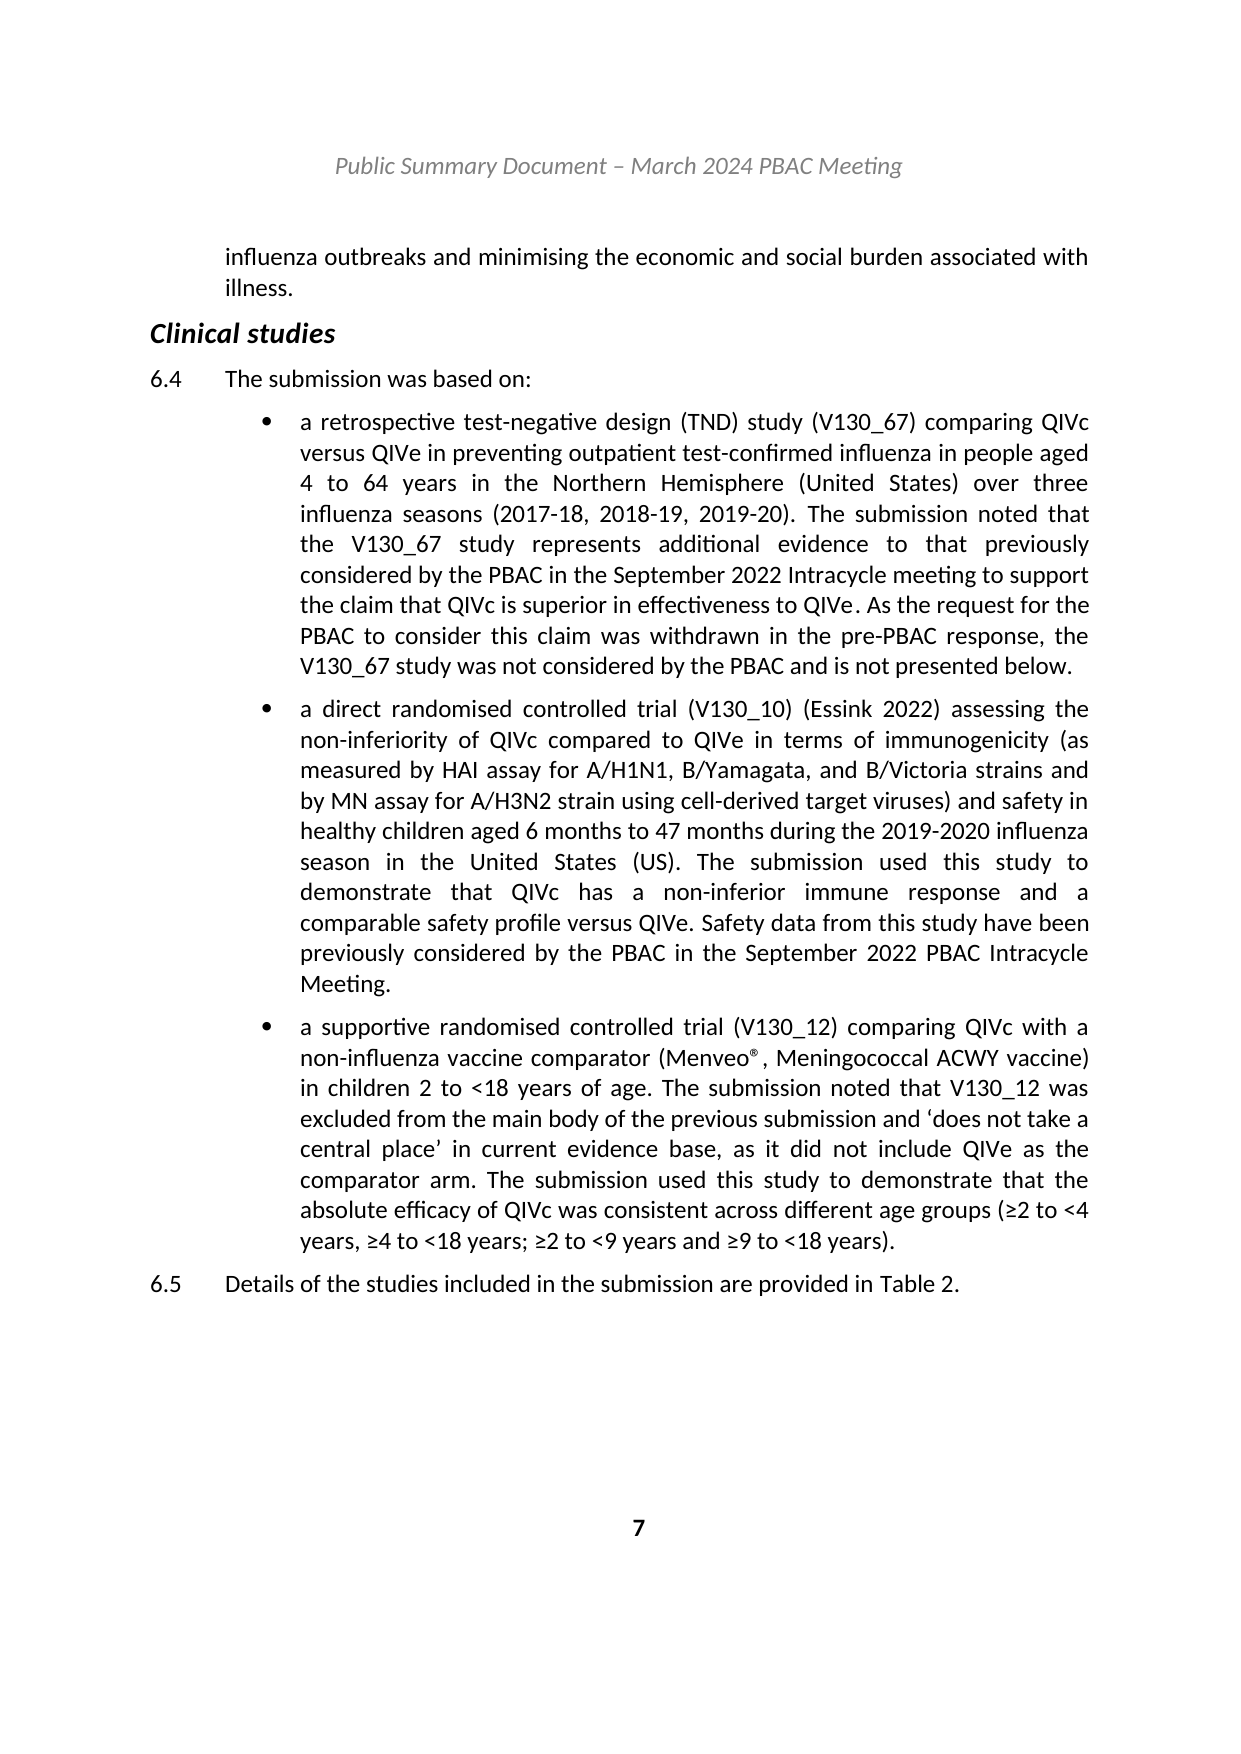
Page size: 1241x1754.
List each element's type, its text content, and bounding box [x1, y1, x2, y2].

list a direct randomised controlled trial (V130_10) (Essink 2022) assessing the non-inferiority of QIVc compared to QIVe in terms of immunogenicity (as measured by HAI assay for A/H1N1, B/Yamagata, and B/Victoria strains and by MN assay for A/H3N2 strain using cell-derived target viruses) and safety in healthy children aged 6 months to 47 months during the 2019-2020 influenza season in the United States (US). The submission used this study to demonstrate that QIVc has a non-inferior immune response and a comparable safety profile versus QIVe. Safety data from this study have been previously considered by the PBAC in the September 2022 PBAC Intracycle Meeting. [262, 693, 1090, 999]
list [150, 242, 1090, 303]
subtitle Clinical studies [150, 315, 1090, 351]
list a supportive randomised controlled trial (V130_12) comparing QIVc with a non-influenza vaccine comparator (Menveo®, Meningococcal ACWY vaccine) in children 2 to <18 years of age. The submission noted that V130_12 was excluded from the main body of the previous submission and ‘does not take a central place’ in current evidence base, as it did not include QIVe as the comparator arm. The submission used this study to demonstrate that the absolute efficacy of QIVc was consistent across different age groups (≥2 to <4 years, ≥4 to <18 years; ≥2 to <9 years and ≥9 to <18 years). [262, 1011, 1090, 1255]
text The submission was based on: [150, 363, 1090, 394]
text Details of the studies included in the submission are provided in Table 2. [150, 1268, 1090, 1298]
list a retrospective test-negative design (TND) study (V130_67) comparing QIVc versus QIVe in preventing outpatient test-confirmed influenza in people aged 4 to 64 years in the Northern Hemisphere (United States) over three influenza seasons (2017-18, 2018-19, 2019-20). The submission noted that the V130_67 study represents additional evidence to that previously considered by the PBAC in the September 2022 Intracycle meeting to support the claim that QIVc is superior in effectiveness to QIVe. As the request for the PBAC to consider this claim was withdrawn in the pre-PBAC response, the V130_67 study was not considered by the PBAC and is not presented below. [262, 406, 1090, 681]
